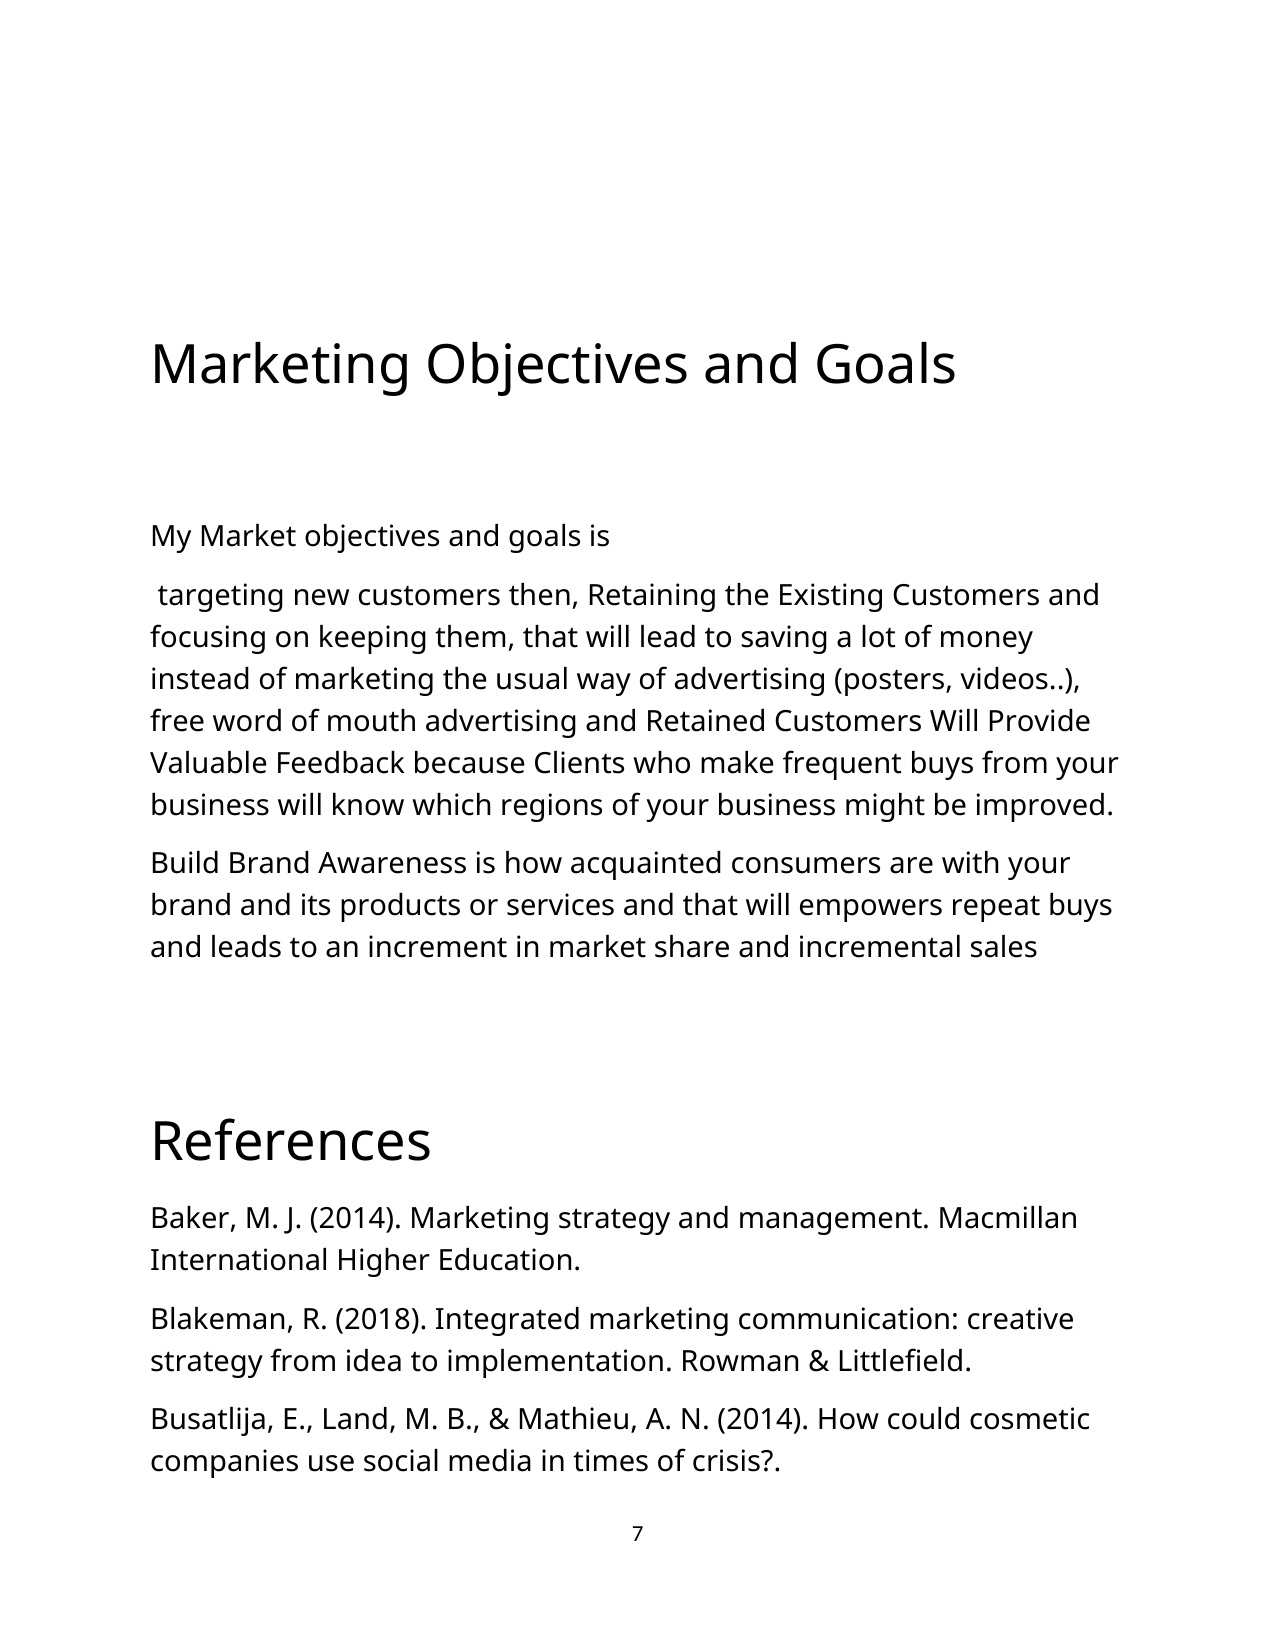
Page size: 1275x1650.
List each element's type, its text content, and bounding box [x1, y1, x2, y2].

text References [150, 1103, 1125, 1176]
text Build Brand Awareness is how acquainted consumers are with your brand and its products or services and that will empowers repeat buys and leads to an increment in market share and incremental sales [150, 843, 1125, 966]
text targeting new customers then, Retaining the Existing Customers and focusing on keeping them, that will lead to saving a lot of money instead of marketing the usual way of advertising (posters, videos..), free word of mouth advertising and Retained Customers Will Provide Valuable Feedback because Clients who make frequent buys from your business will know which regions of your business might be improved. [150, 574, 1125, 824]
text Marketing Objectives and Goals [150, 326, 1125, 400]
text Blakeman, R. (2018). Integrated marketing communication: creative strategy from idea to implementation. Rowman & Littlefield. [150, 1298, 1125, 1380]
text Baker, M. J. (2014). Marketing strategy and management. Macmillan International Higher Education. [150, 1197, 1125, 1279]
text Busatlija, E., Land, M. B., & Mathieu, A. N. (2014). How could cosmetic companies use social media in times of crisis?. [150, 1399, 1125, 1480]
text My Market objectives and goals is [150, 516, 1125, 555]
